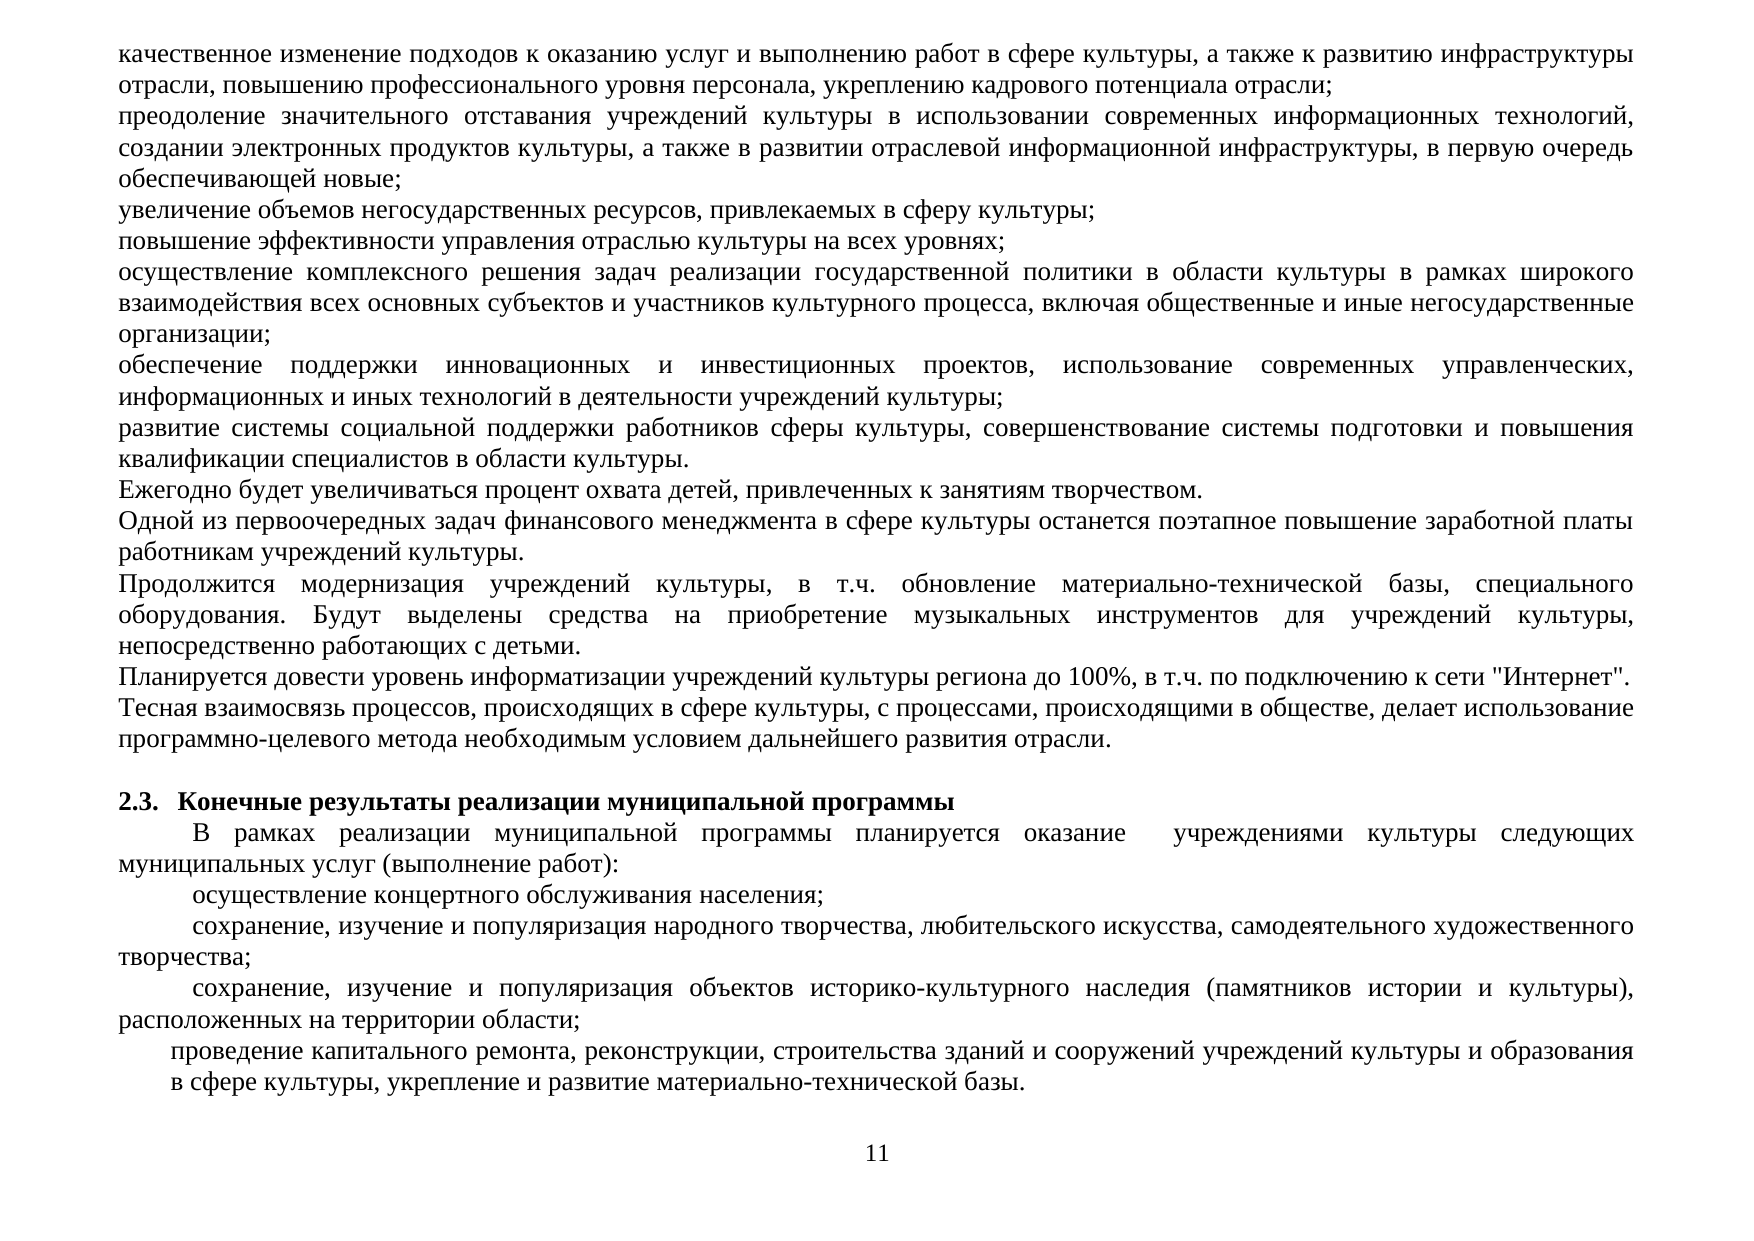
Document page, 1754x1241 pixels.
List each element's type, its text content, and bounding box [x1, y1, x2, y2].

text осуществление концертного обслуживания населения; [118, 878, 1636, 909]
list Конечные результаты реализации муниципальной программы [118, 785, 1636, 816]
text Ежегодно будет увеличиваться процент охвата детей, привлеченных к занятиям творчеством. [118, 473, 1636, 504]
text развитие системы социальной поддержки работников сферы культуры, совершенствование системы подготовки и повышения квалификации специалистов в области культуры. [118, 411, 1636, 473]
text проведение капитального ремонта, реконструкции, строительства зданий и сооружений учреждений культуры и образования в сфере культуры, укрепление и развитие материально-технической базы. [170, 1034, 1636, 1096]
text преодоление значительного отставания учреждений культуры в использовании современных информационных технологий, создании электронных продуктов культуры, а также в развитии отраслевой информационной инфраструктуры, в первую очередь обеспечивающей новые; [118, 99, 1636, 193]
text повышение эффективности управления отраслью культуры на всех уровнях; [118, 224, 1636, 255]
text Тесная взаимосвязь процессов, происходящих в сфере культуры, с процессами, происходящими в обществе, делает использование программно-целевого метода необходимым условием дальнейшего развития отрасли. [118, 691, 1636, 753]
text Одной из первоочередных задач финансового менеджмента в сфере культуры останется поэтапное повышение заработной платы работникам учреждений культуры. [118, 504, 1636, 567]
text сохранение, изучение и популяризация народного творчества, любительского искусства, самодеятельного художественного творчества; [118, 909, 1636, 972]
text осуществление комплексного решения задач реализации государственной политики в области культуры в рамках широкого взаимодействия всех основных субъектов и участников культурного процесса, включая общественные и иные негосударственные организации; [118, 255, 1636, 349]
text Планируется довести уровень информатизации учреждений культуры региона до 100%, в т.ч. по подключению к сети "Интернет". [118, 660, 1636, 691]
text обеспечение поддержки инновационных и инвестиционных проектов, использование современных управленческих, информационных и иных технологий в деятельности учреждений культуры; [118, 349, 1636, 411]
text увеличение объемов негосударственных ресурсов, привлекаемых в сферу культуры; [118, 193, 1636, 224]
text Продолжится модернизация учреждений культуры, в т.ч. обновление материально-технической базы, специального оборудования. Будут выделены средства на приобретение музыкальных инструментов для учреждений культуры, непосредственно работающих с детьми. [118, 567, 1636, 660]
text В рамках реализации муниципальной программы планируется оказание учреждениями культуры следующих муниципальных услуг (выполнение работ): [118, 816, 1636, 878]
text качественное изменение подходов к оказанию услуг и выполнению работ в сфере культуры, а также к развитию инфраструктуры отрасли, повышению профессионального уровня персонала, укреплению кадрового потенциала отрасли; [118, 37, 1636, 99]
text сохранение, изучение и популяризация объектов историко-культурного наследия (памятников истории и культуры), расположенных на территории области; [118, 972, 1636, 1034]
